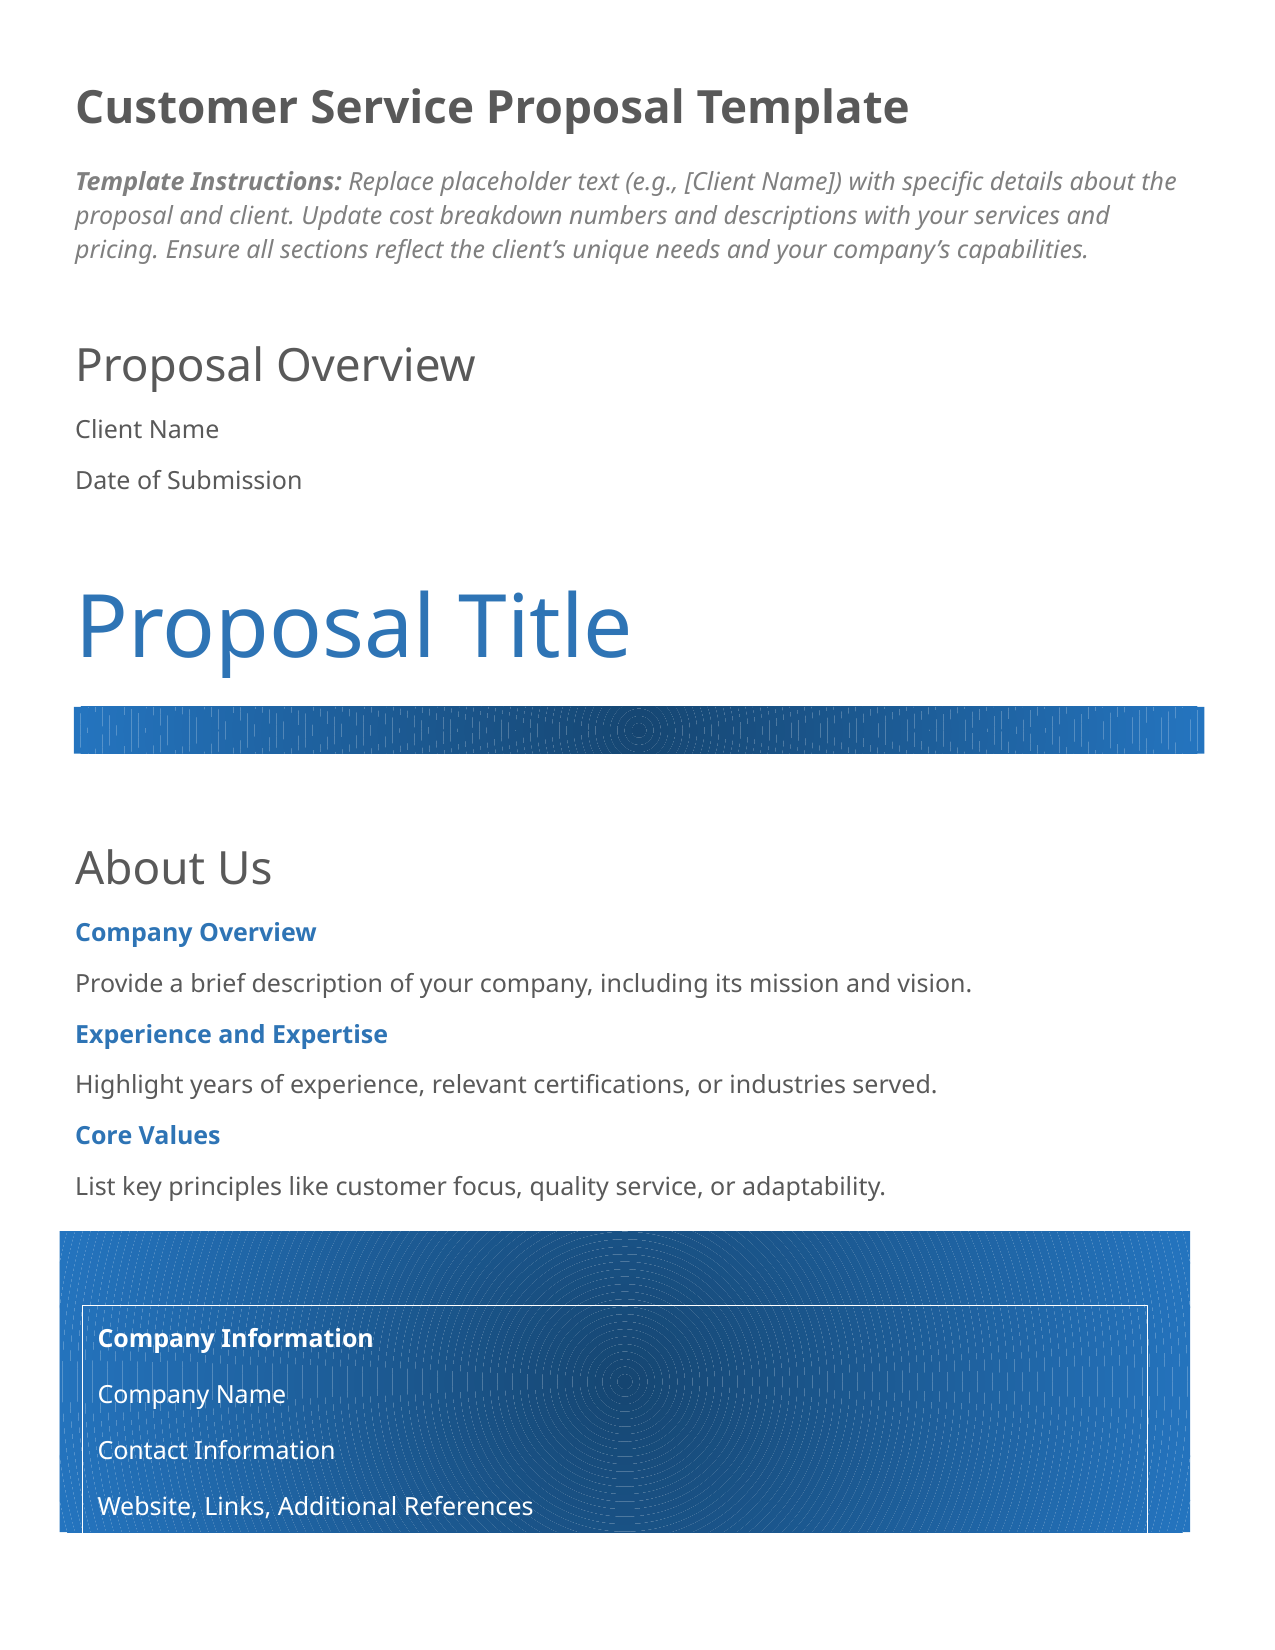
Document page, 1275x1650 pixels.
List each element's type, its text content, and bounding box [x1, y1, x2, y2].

text Customer Service Proposal Template [75, 75, 1200, 137]
text About Us [75, 836, 1200, 898]
text Template Instructions: Replace placeholder text (e.g., [Client Name]) with specific details about the proposal and client. Update cost breakdown numbers and descriptions with your services and pricing. Ensure all sections reflect the client’s unique needs and your company’s capabilities. [75, 163, 1200, 266]
text Core Values [75, 1118, 1200, 1152]
text Experience and Expertise [75, 1016, 1200, 1050]
text Client Name [75, 412, 1200, 446]
text Highlight years of experience, relevant certifications, or industries served. [75, 1067, 1200, 1101]
text Provide a brief description of your company, including its mission and vision. [75, 966, 1200, 1000]
text Proposal Overview [75, 333, 1200, 395]
text Company Overview [75, 915, 1200, 949]
text Proposal Title [75, 564, 1200, 683]
text Date of Submission [75, 463, 1200, 497]
text List key principles like customer focus, quality service, or adaptability. [75, 1168, 1200, 1203]
